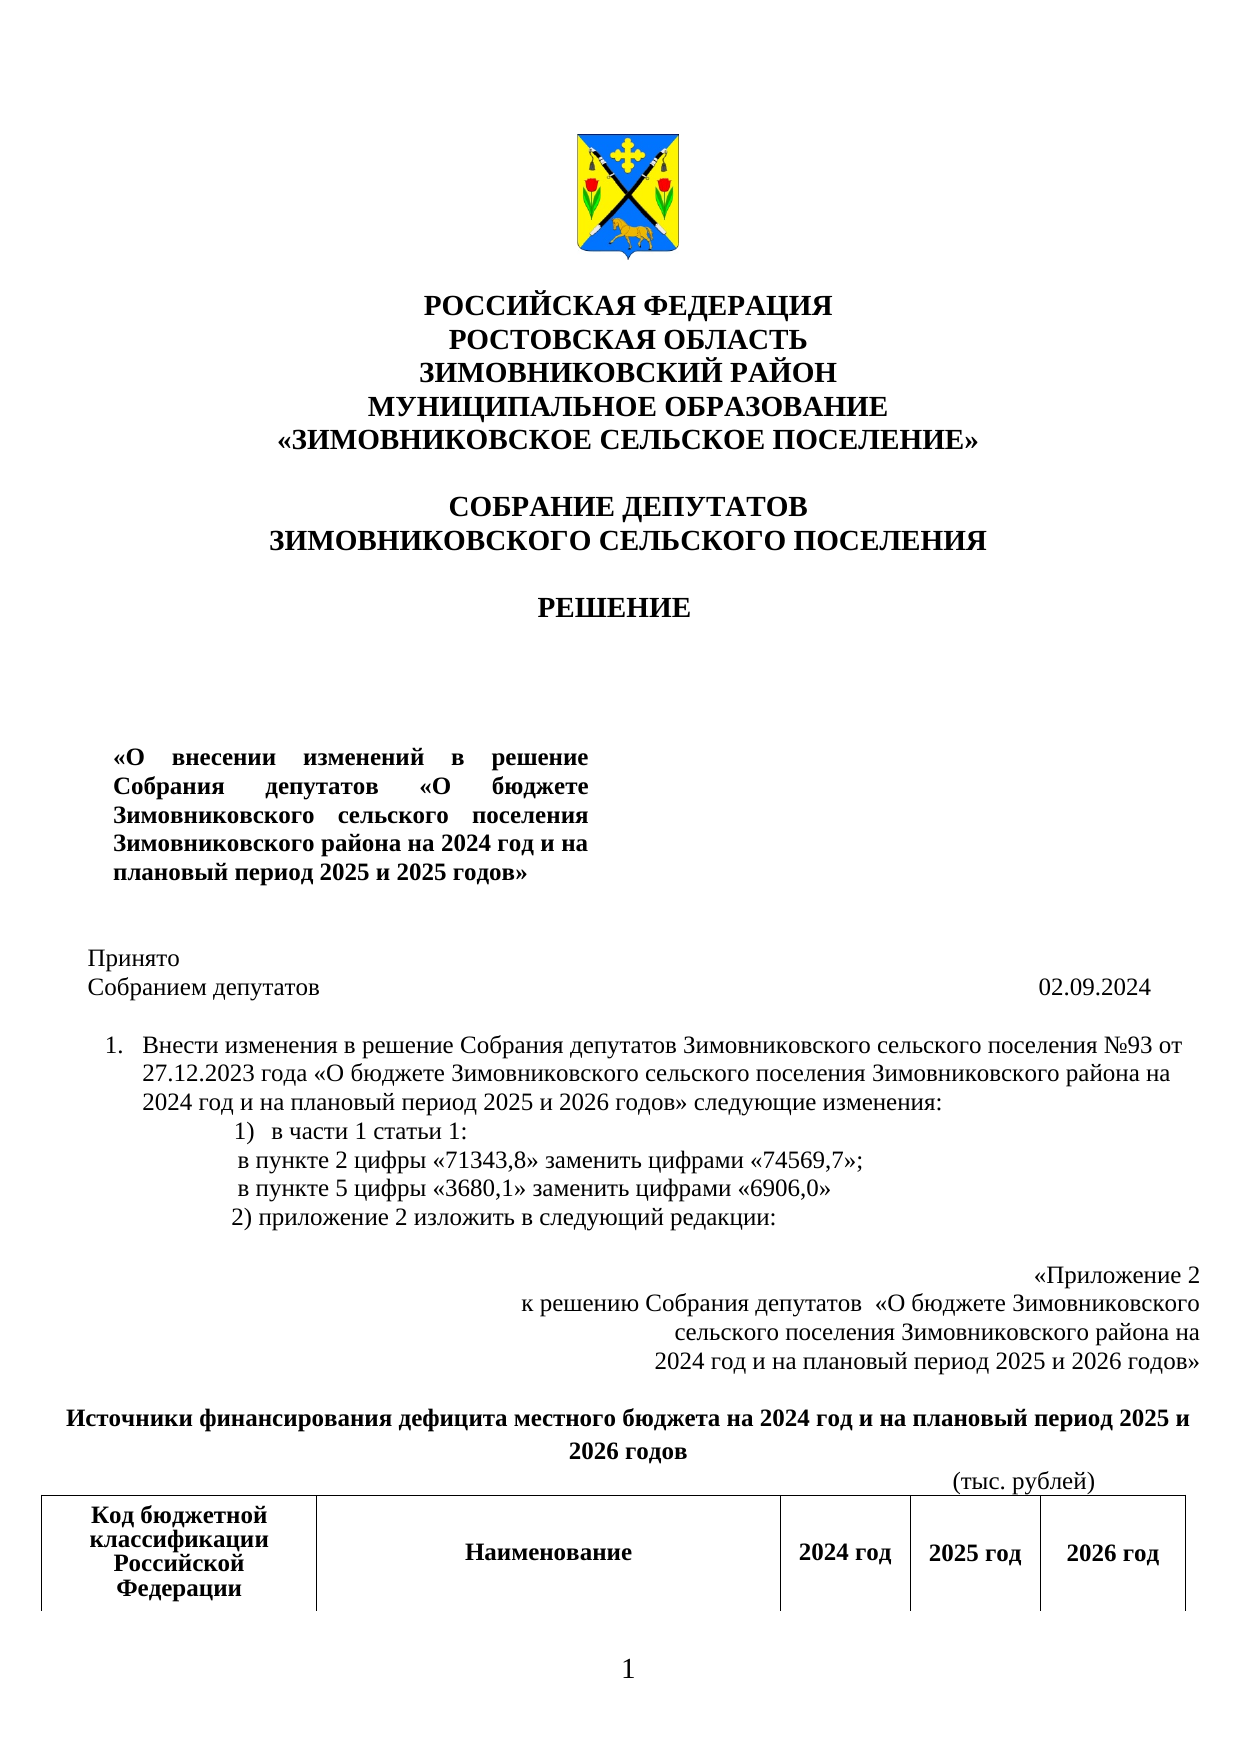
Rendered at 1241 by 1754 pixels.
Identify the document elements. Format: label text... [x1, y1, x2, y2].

text Собранием депутатов 02.09.2024 [56, 972, 1200, 1001]
text РЕШЕНИЕ [56, 590, 1200, 624]
table_header 2026 год [1041, 1496, 1185, 1611]
list в части 1 статьи 1: [233, 1116, 1200, 1145]
text МУНИЦИПАЛЬНОЕ ОБРАЗОВАНИЕ [56, 389, 1200, 422]
table_header Код бюджетной классификации Российской Федерации [42, 1496, 316, 1611]
text ЗИМОВНИКОВСКИЙ РАЙОН [56, 355, 1200, 389]
text РОСТОВСКАЯ ОБЛАСТЬ [56, 322, 1200, 355]
text к решению Собрания депутатов «О бюджете Зимовниковского [271, 1288, 1200, 1317]
table_header Наименование [317, 1496, 780, 1611]
text 2024 год и на плановый период 2025 и 2026 годов» [271, 1346, 1200, 1375]
text Источники финансирования дефицита местного бюджета на 2024 год и на плановый период 2025 и 2026 годов [56, 1403, 1200, 1466]
table_header «О внесении изменений в решение Собрания депутатов «О бюджете Зимовниковского сельского поселения Зимовниковского района на 2024 год и на плановый период 2025 и 2025 годов» [102, 742, 600, 886]
text РОССИЙСКАЯ ФЕДЕРАЦИЯ [56, 288, 1200, 322]
text 2) приложение 2 изложить в следующий редакции: [56, 1202, 1200, 1231]
list Внести изменения в решение Собрания депутатов Зимовниковского сельского поселения №93 от 27.12.2023 года «О бюджете Зимовниковского сельского поселения Зимовниковского района на 2024 год и на плановый период 2025 и 2026 годов» следующие изменения: [104, 1030, 1200, 1116]
text сельского поселения Зимовниковского района на [271, 1317, 1200, 1346]
text Принято [56, 943, 1200, 972]
table_header 2025 год [911, 1496, 1040, 1611]
picture [577, 134, 679, 260]
text «ЗИМОВНИКОВСКОЕ СЕЛЬСКОЕ ПОСЕЛЕНИЕ» [56, 422, 1200, 456]
text (тыс. рублей) [271, 1466, 1200, 1494]
text в пункте 2 цифры «71343,8» заменить цифрами «74569,7»; [56, 1145, 1200, 1173]
text СОБРАНИЕ ДЕПУТАТОВ [56, 489, 1200, 523]
text в пункте 5 цифры «3680,1» заменить цифрами «6906,0» [56, 1173, 1200, 1202]
table_header 2024 год [781, 1496, 910, 1611]
text «Приложение 2 [271, 1260, 1200, 1288]
text ЗИМОВНИКОВСКОГО СЕЛЬСКОГО ПОСЕЛЕНИЯ [56, 523, 1200, 557]
